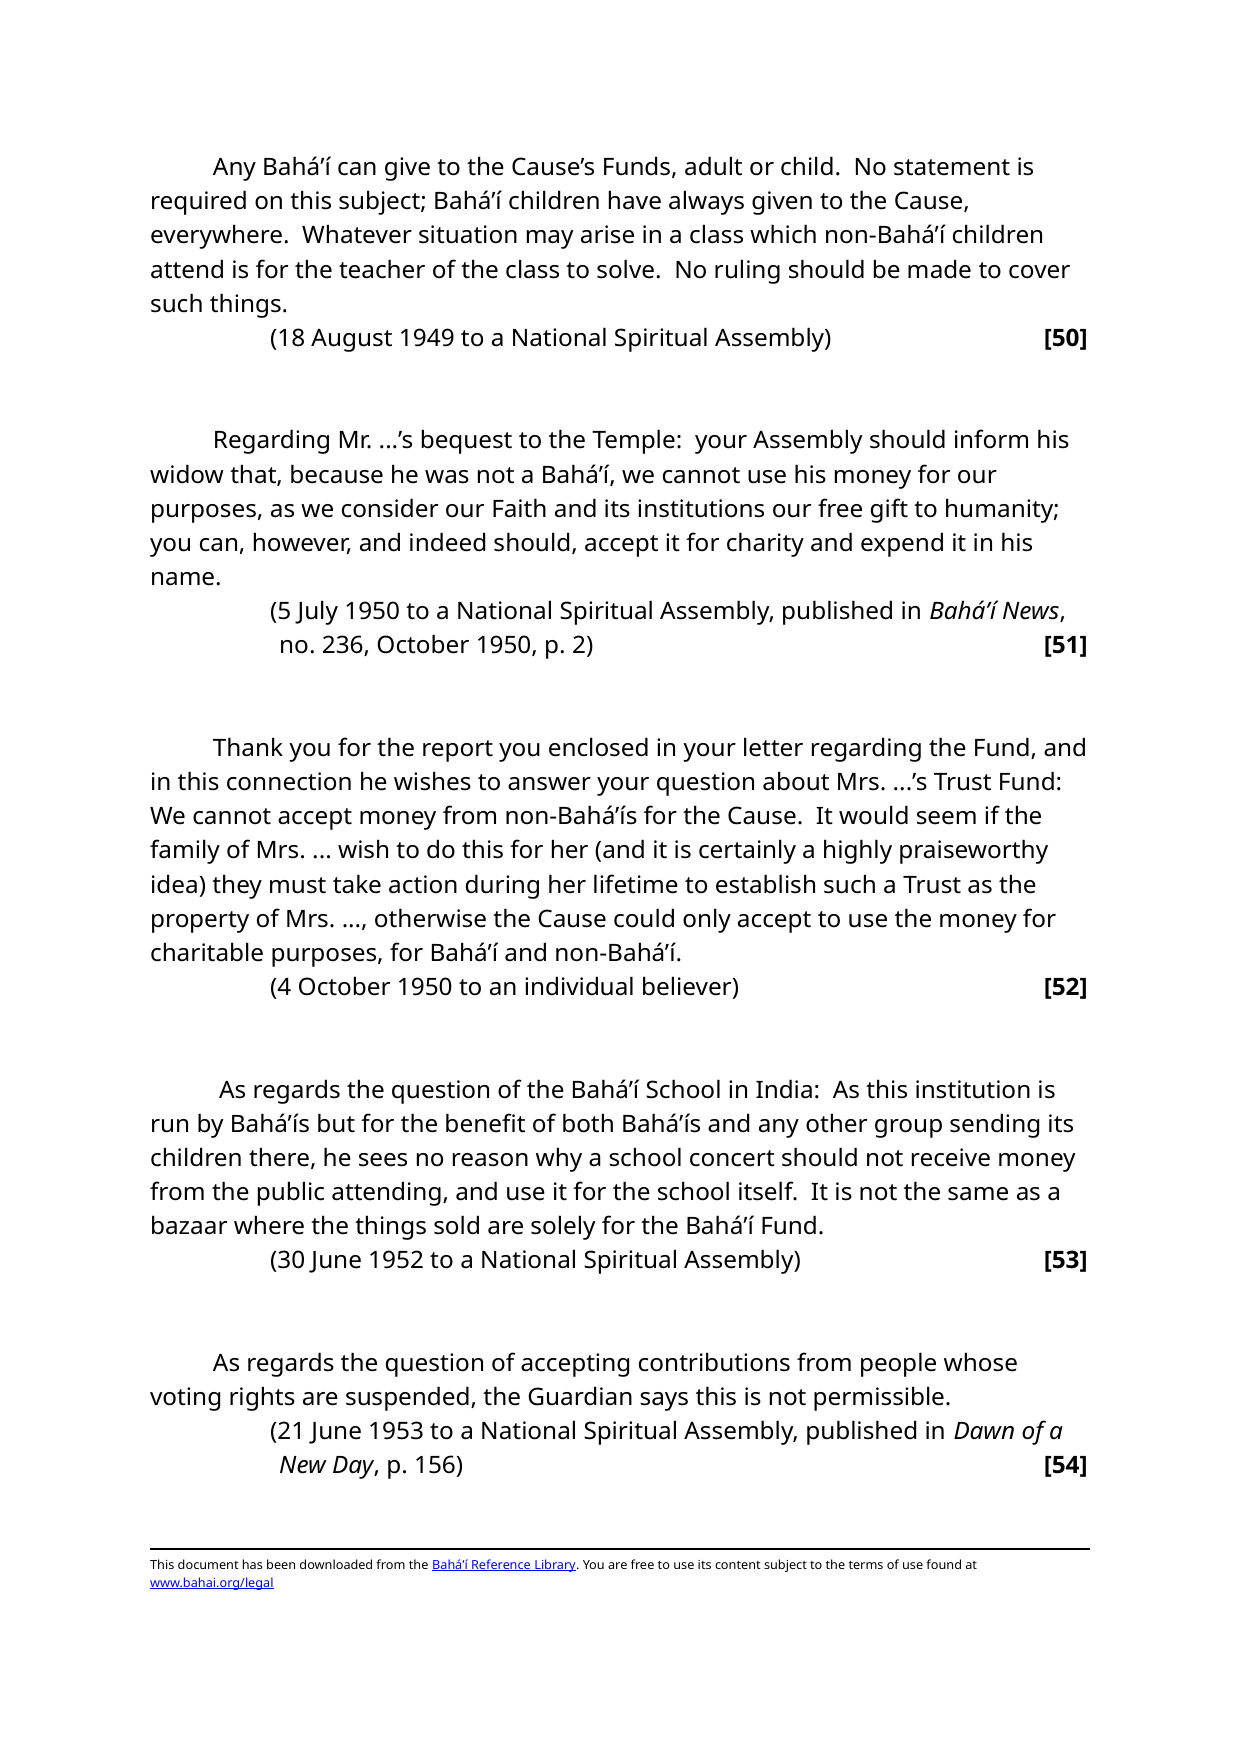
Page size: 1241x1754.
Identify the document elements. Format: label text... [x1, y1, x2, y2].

text Thank you for the report you enclosed in your letter regarding the Fund, and in this connection he wishes to answer your question about Mrs. ...’s Trust Fund: We cannot accept money from non-Bahá’ís for the Cause. It would seem if the family of Mrs. ... wish to do this for her (and it is certainly a highly praiseworthy idea) they must take action during her lifetime to establish such a Trust as the property of Mrs. ..., otherwise the Cause could only accept to use the money for charitable purposes, for Bahá’í and non-Bahá’í. [150, 731, 1090, 968]
text (18 August 1949 to a National Spiritual Assembly) [50] [270, 321, 1068, 353]
text Any Bahá’í can give to the Cause’s Funds, adult or child. No statement is required on this subject; Bahá’í children have always given to the Cause, everywhere. Whatever situation may arise in a class which non-Bahá’í children attend is for the teacher of the class to solve. No ruling should be made to cover such things. [150, 150, 1090, 319]
text (5 July 1950 to a National Spiritual Assembly, published in Bahá’í News, no. 236, October 1950, p. 2) [51] [270, 594, 1068, 661]
text As regards the question of accepting contributions from people whose voting rights are suspended, the Guardian says this is not permissible. [150, 1346, 1090, 1413]
text (30 June 1952 to a National Spiritual Assembly) [53] [270, 1243, 1068, 1276]
text This document has been downloaded from the Bahá’í Reference Library. You are free to use its content subject to the terms of use found at www.bahai.org/legal [150, 1556, 1090, 1591]
text (4 October 1950 to an individual believer) [52] [270, 970, 1068, 1003]
text (21 June 1953 to a National Spiritual Assembly, published in Dawn of a New Day, p. 156) [54] [270, 1414, 1068, 1481]
text As regards the question of the Bahá’í School in India: As this institution is run by Bahá’ís but for the benefit of both Bahá’ís and any other group sending its children there, he sees no reason why a school concert should not receive money from the public attending, and use it for the school itself. It is not the same as a bazaar where the things sold are solely for the Bahá’í Fund. [150, 1072, 1090, 1242]
text Regarding Mr. ...’s bequest to the Temple: your Assembly should inform his widow that, because he was not a Bahá’í, we cannot use his money for our purposes, as we consider our Faith and its institutions our free gift to humanity; you can, however, and indeed should, accept it for charity and expend it in his name. [150, 423, 1090, 593]
